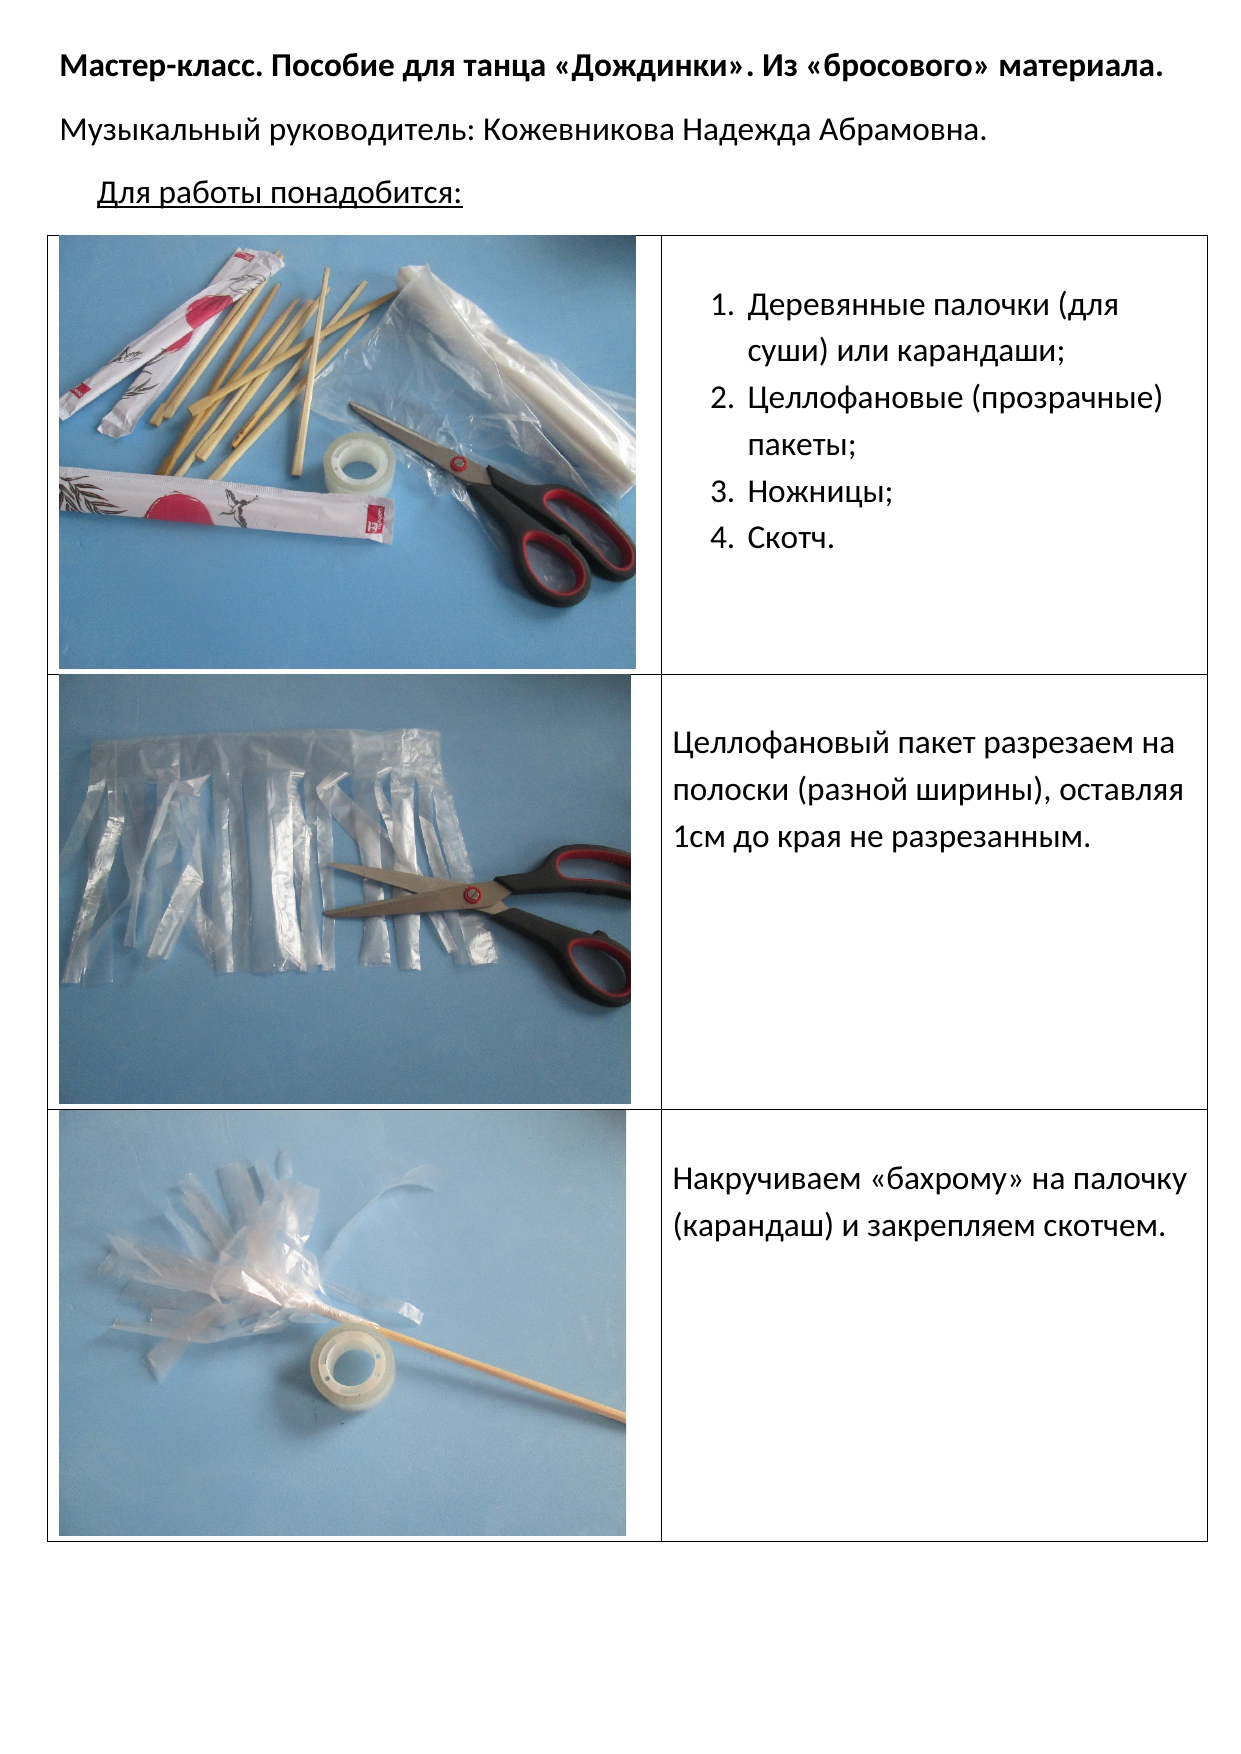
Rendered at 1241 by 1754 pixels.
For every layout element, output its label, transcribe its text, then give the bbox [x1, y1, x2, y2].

table_cell Накручиваем «бахрому» на палочку (карандаш) и закрепляем скотчем. [662, 1110, 1207, 1541]
picture [59, 1110, 627, 1536]
text Мастер-класс. Пособие для танца «Дождинки». Из «бросового» материала. [59, 44, 1196, 85]
table_header Деревянные палочки (для суши) или карандаши; Целлофановые (прозрачные) пакеты; Ножницы; Скотч. [662, 236, 1207, 674]
table_header [48, 236, 661, 674]
picture [59, 235, 636, 669]
table_cell Целлофановый пакет разрезаем на полоски (разной ширины), оставляя 1см до края не разрезанным. [662, 675, 1207, 1109]
text Музыкальный руководитель: Кожевникова Надежда Абрамовна. [59, 108, 1196, 148]
table_cell [48, 1110, 661, 1541]
text Для работы понадобится: [97, 171, 1196, 212]
table_cell [48, 675, 661, 1109]
picture [59, 674, 631, 1104]
